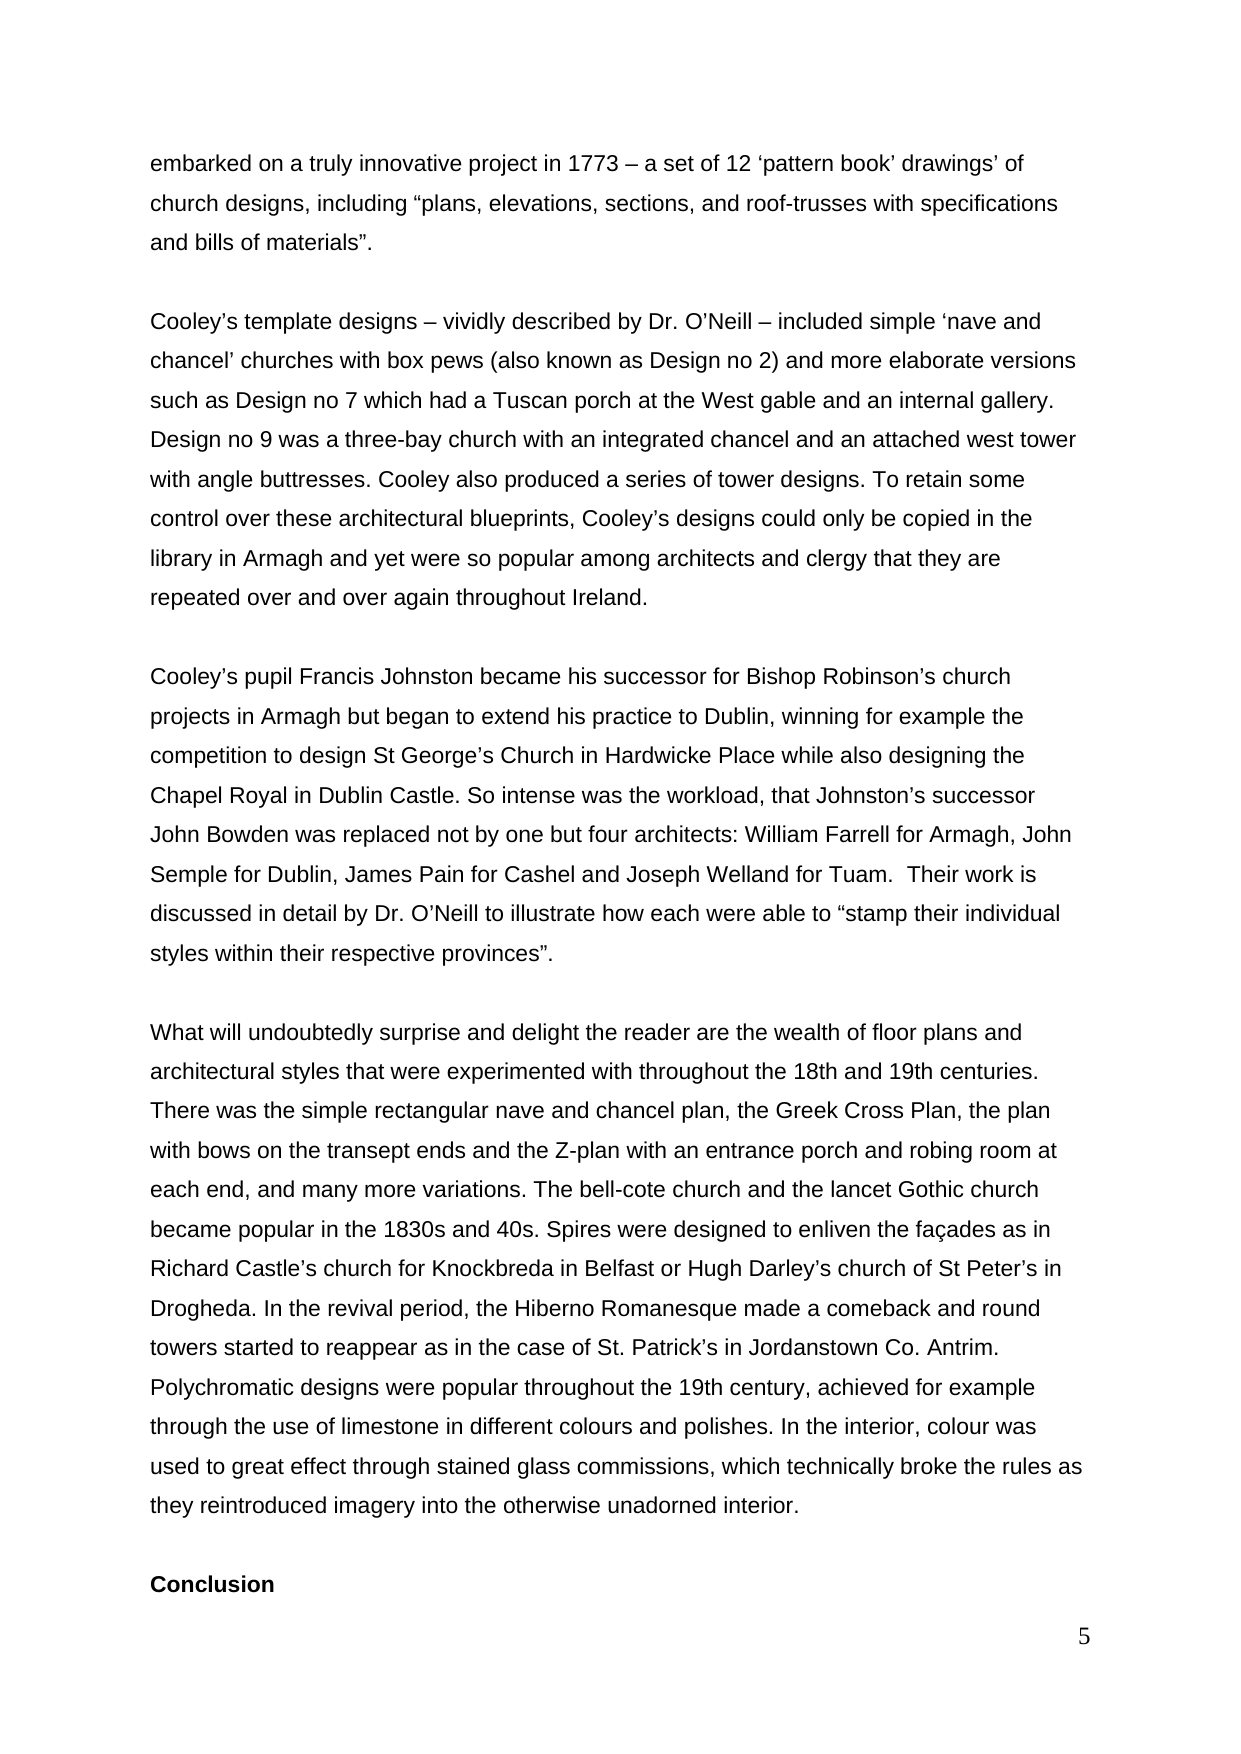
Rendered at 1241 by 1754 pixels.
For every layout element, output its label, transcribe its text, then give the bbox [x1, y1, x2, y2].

text Conclusion [150, 1571, 1090, 1598]
text Cooley’s template designs – vividly described by Dr. O’Neill – included simple ‘nave and chancel’ churches with box pews (also known as Design no 2) and more elaborate versions such as Design no 7 which had a Tuscan porch at the West gable and an internal gallery. Design no 9 was a three-bay church with an integrated chancel and an attached west tower with angle buttresses. Cooley also produced a series of tower designs. To retain some control over these architectural blueprints, Cooley’s designs could only be copied in the library in Armagh and yet were so popular among architects and clergy that they are repeated over and over again throughout Ireland. [150, 308, 1090, 611]
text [150, 150, 1090, 255]
text Cooley’s pupil Francis Johnston became his successor for Bishop Robinson’s church projects in Armagh but began to extend his practice to Dublin, winning for example the competition to design St George’s Church in Hardwicke Place while also designing the Chapel Royal in Dublin Castle. So intense was the workload, that Johnston’s successor John Bowden was replaced not by one but four architects: William Farrell for Armagh, John Semple for Dublin, James Pain for Cashel and Joseph Welland for Tuam. Their work is discussed in detail by Dr. O’Neill to illustrate how each were able to “stamp their individual styles within their respective provinces”. [150, 663, 1090, 966]
text What will undoubtedly surprise and delight the reader are the wealth of floor plans and architectural styles that were experimented with throughout the 18th and 19th centuries. There was the simple rectangular nave and chancel plan, the Greek Cross Plan, the plan with bows on the transept ends and the Z-plan with an entrance porch and robing room at each end, and many more variations. The bell-cote church and the lancet Gothic church became popular in the 1830s and 40s. Spires were designed to enliven the façades as in Richard Castle’s church for Knockbreda in Belfast or Hugh Darley’s church of St Peter’s in Drogheda. In the revival period, the Hiberno Romanesque made a comeback and round towers started to reappear as in the case of St. Patrick’s in Jordanstown Co. Antrim. Polychromatic designs were popular throughout the 19th century, achieved for example through the use of limestone in different colours and polishes. In the interior, colour was used to great effect through stained glass commissions, which technically broke the rules as they reintroduced imagery into the otherwise unadorned interior. [150, 1018, 1090, 1519]
